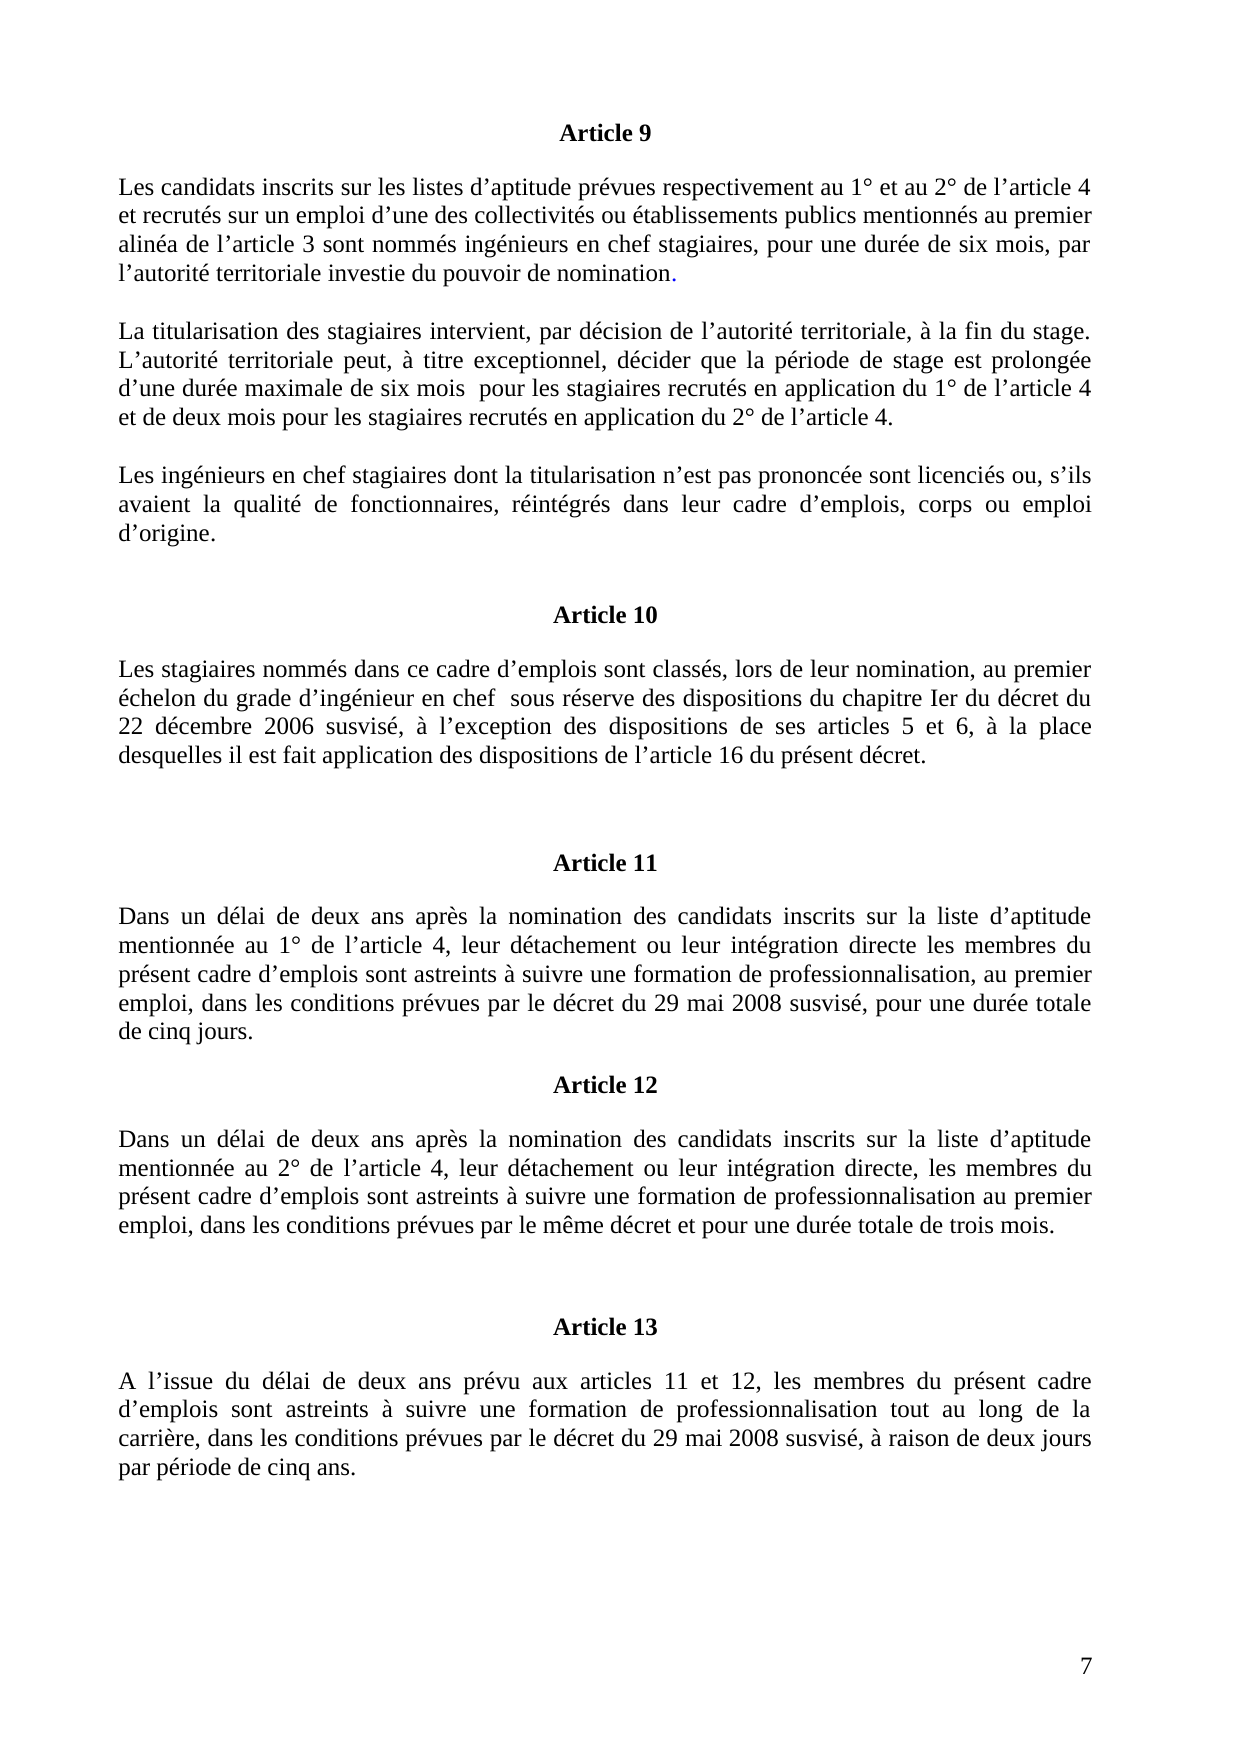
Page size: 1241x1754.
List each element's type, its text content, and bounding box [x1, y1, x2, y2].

text Article 11 [118, 848, 1092, 876]
text Article 12 [118, 1070, 1092, 1099]
text Dans un délai de deux ans après la nomination des candidats inscrits sur la liste d’aptitude mentionnée au 2° de l’article 4, leur détachement ou leur intégration directe, les membres du présent cadre d’emplois sont astreints à suivre une formation de professionnalisation au premier emploi, dans les conditions prévues par le même décret et pour une durée totale de trois mois. [118, 1124, 1092, 1239]
text Article 10 [118, 600, 1092, 629]
text Article 13 [118, 1312, 1092, 1341]
text La titularisation des stagiaires intervient, par décision de l’autorité territoriale, à la fin du stage. L’autorité territoriale peut, à titre exceptionnel, décider que la période de stage est prolongée d’une durée maximale de six mois pour les stagiaires recrutés en application du 1° de l’article 4 et de deux mois pour les stagiaires recrutés en application du 2° de l’article 4. [118, 316, 1092, 431]
text Les candidats inscrits sur les listes d’aptitude prévues respectivement au 1° et au 2° de l’article 4 et recrutés sur un emploi d’une des collectivités ou établissements publics mentionnés au premier alinéa de l’article 3 sont nommés ingénieurs en chef stagiaires, pour une durée de six mois, par l’autorité territoriale investie du pouvoir de nomination. [118, 172, 1092, 287]
text Dans un délai de deux ans après la nomination des candidats inscrits sur la liste d’aptitude mentionnée au 1° de l’article 4, leur détachement ou leur intégration directe les membres du présent cadre d’emplois sont astreints à suivre une formation de professionnalisation, au premier emploi, dans les conditions prévues par le décret du 29 mai 2008 susvisé, pour une durée totale de cinq jours. [118, 901, 1092, 1045]
text Article 9 [118, 118, 1092, 147]
text Les stagiaires nommés dans ce cadre d’emplois sont classés, lors de leur nomination, au premier échelon du grade d’ingénieur en chef sous réserve des dispositions du chapitre Ier du décret du 22 décembre 2006 susvisé, à l’exception des dispositions de ses articles 5 et 6, à la place desquelles il est fait application des dispositions de l’article 16 du présent décret. [118, 654, 1092, 769]
text Les ingénieurs en chef stagiaires dont la titularisation n’est pas prononcée sont licenciés ou, s’ils avaient la qualité de fonctionnaires, réintégrés dans leur cadre d’emplois, corps ou emploi d’origine. [118, 460, 1092, 546]
text A l’issue du délai de deux ans prévu aux articles 11 et 12, les membres du présent cadre d’emplois sont astreints à suivre une formation de professionnalisation tout au long de la carrière, dans les conditions prévues par le décret du 29 mai 2008 susvisé, à raison de deux jours par période de cinq ans. [118, 1366, 1092, 1481]
